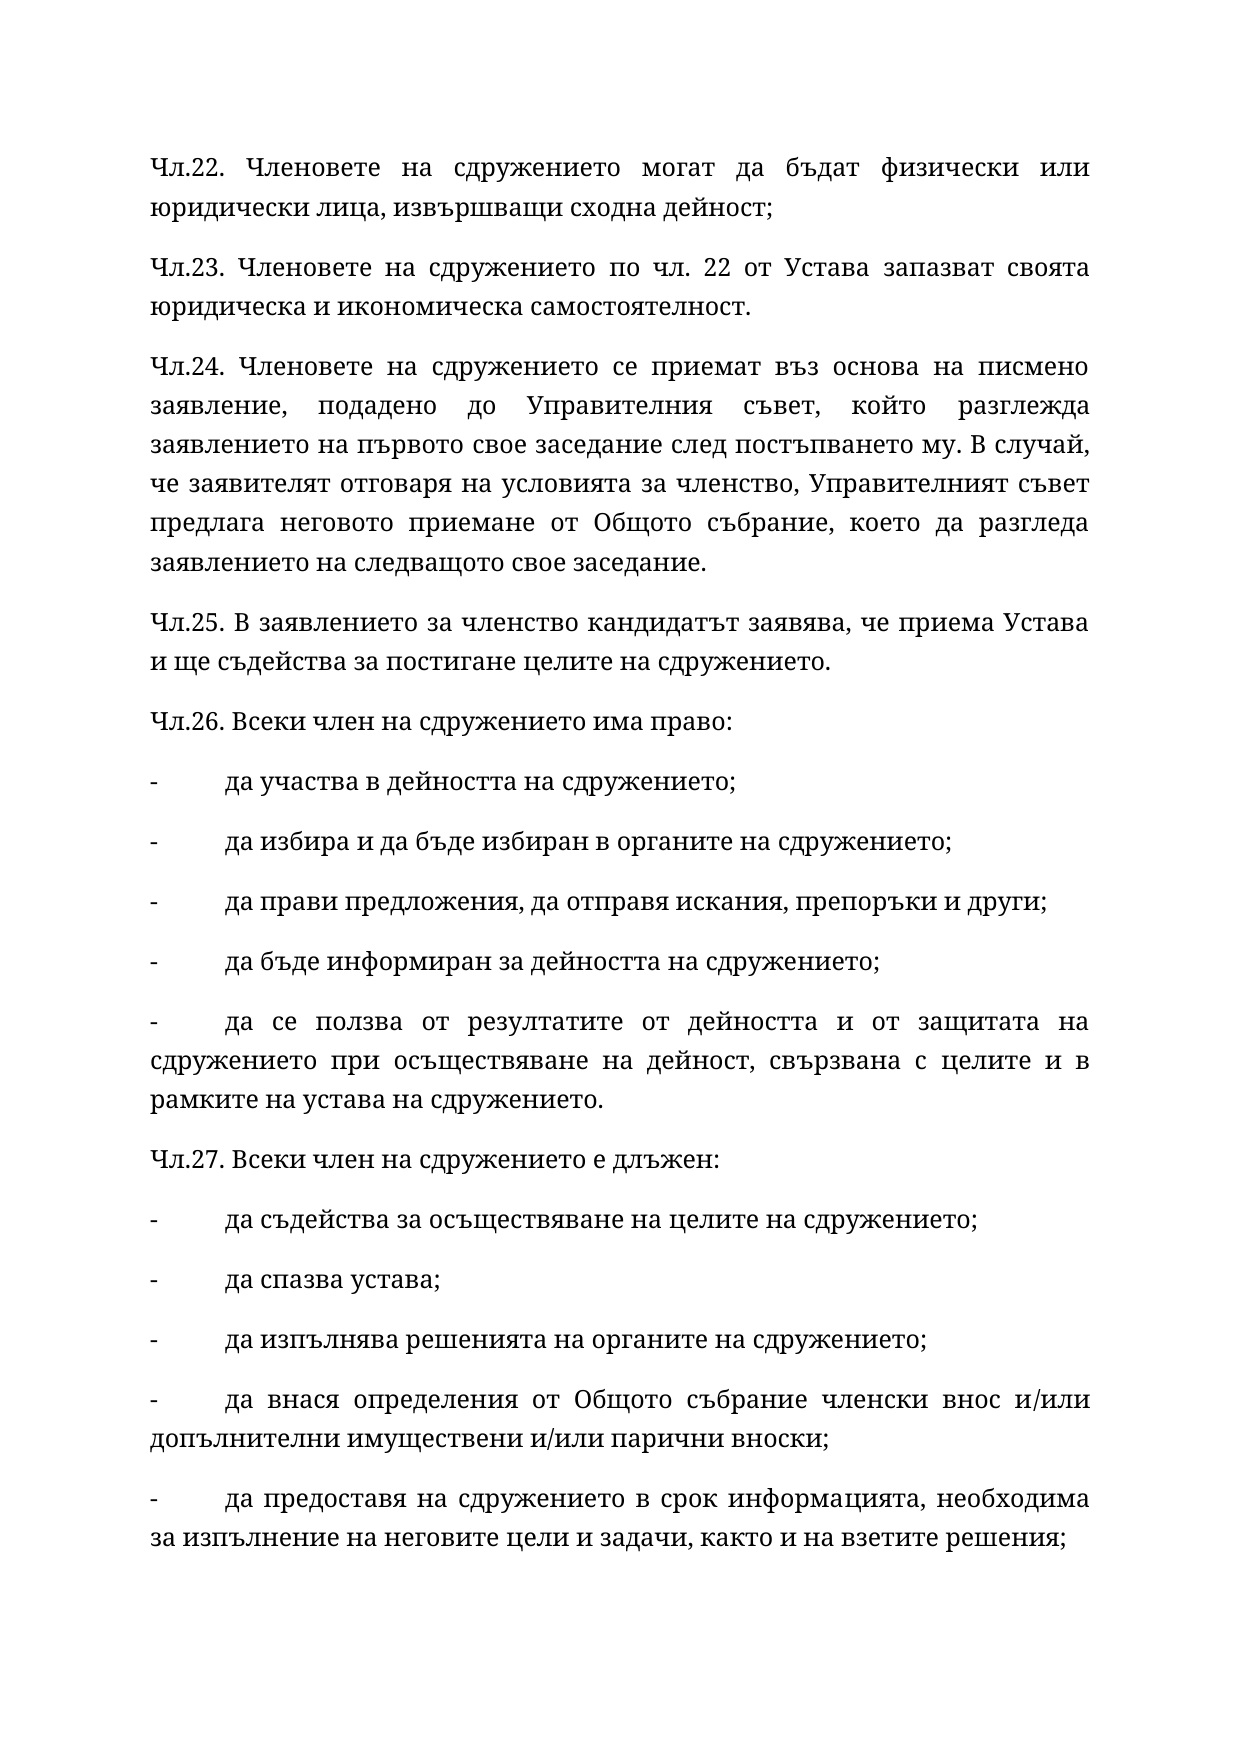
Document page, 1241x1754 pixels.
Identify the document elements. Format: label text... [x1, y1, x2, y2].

text Чл.22. Членовете на сдружението могат да бъдат физически или юридически лица, извършващи сходна дейност; [150, 150, 1090, 223]
text Чл.23. Членовете на сдружението по чл. 22 от Устава запазват своята юридическа и икономическа самостоятелност. [150, 249, 1090, 322]
text - да предоставя на сдружението в срок информацията, необходима за изпълнение на неговите цели и задачи, както и на взетите решения; [150, 1481, 1090, 1554]
text - да съдейства за осъществяване на целите на сдружението; [150, 1202, 1090, 1236]
text - да внася определения от Общото събрание членски внос и/или допълнителни имуществени и/или парични вноски; [150, 1382, 1090, 1455]
text - да участва в дейността на сдружението; [150, 763, 1090, 797]
text - да изпълнява решенията на органите на сдружението; [150, 1322, 1090, 1356]
text Чл.27. Всеки член на сдружението е длъжен: [150, 1142, 1090, 1176]
text - да се ползва от резултатите от дейността и от защитата на сдружението при осъществяване на дейност, свързвана с целите и в рамките на устава на сдружението. [150, 1003, 1090, 1116]
text - да спазва устава; [150, 1262, 1090, 1296]
text - да избира и да бъде избиран в органите на сдружението; [150, 823, 1090, 857]
text - да бъде информиран за дейността на сдружението; [150, 943, 1090, 977]
text - да прави предложения, да отправя искания, препоръки и други; [150, 883, 1090, 917]
text Чл.26. Всеки член на сдружението има право: [150, 703, 1090, 737]
text Чл.24. Членовете на сдружението се приемат въз основа на писмено заявление, подадено до Управителния съвет, който разглежда заявлението на първото свое заседание след постъпването му. В случай, че заявителят отговаря на условията за членство, Управителният съвет предлага неговото приемане от Общото събрание, което да разгледа заявлението на следващото свое заседание. [150, 348, 1090, 578]
text Чл.25. В заявлението за членство кандидатът заявява, че приема Устава и ще съдейства за постигане целите на сдружението. [150, 604, 1090, 677]
